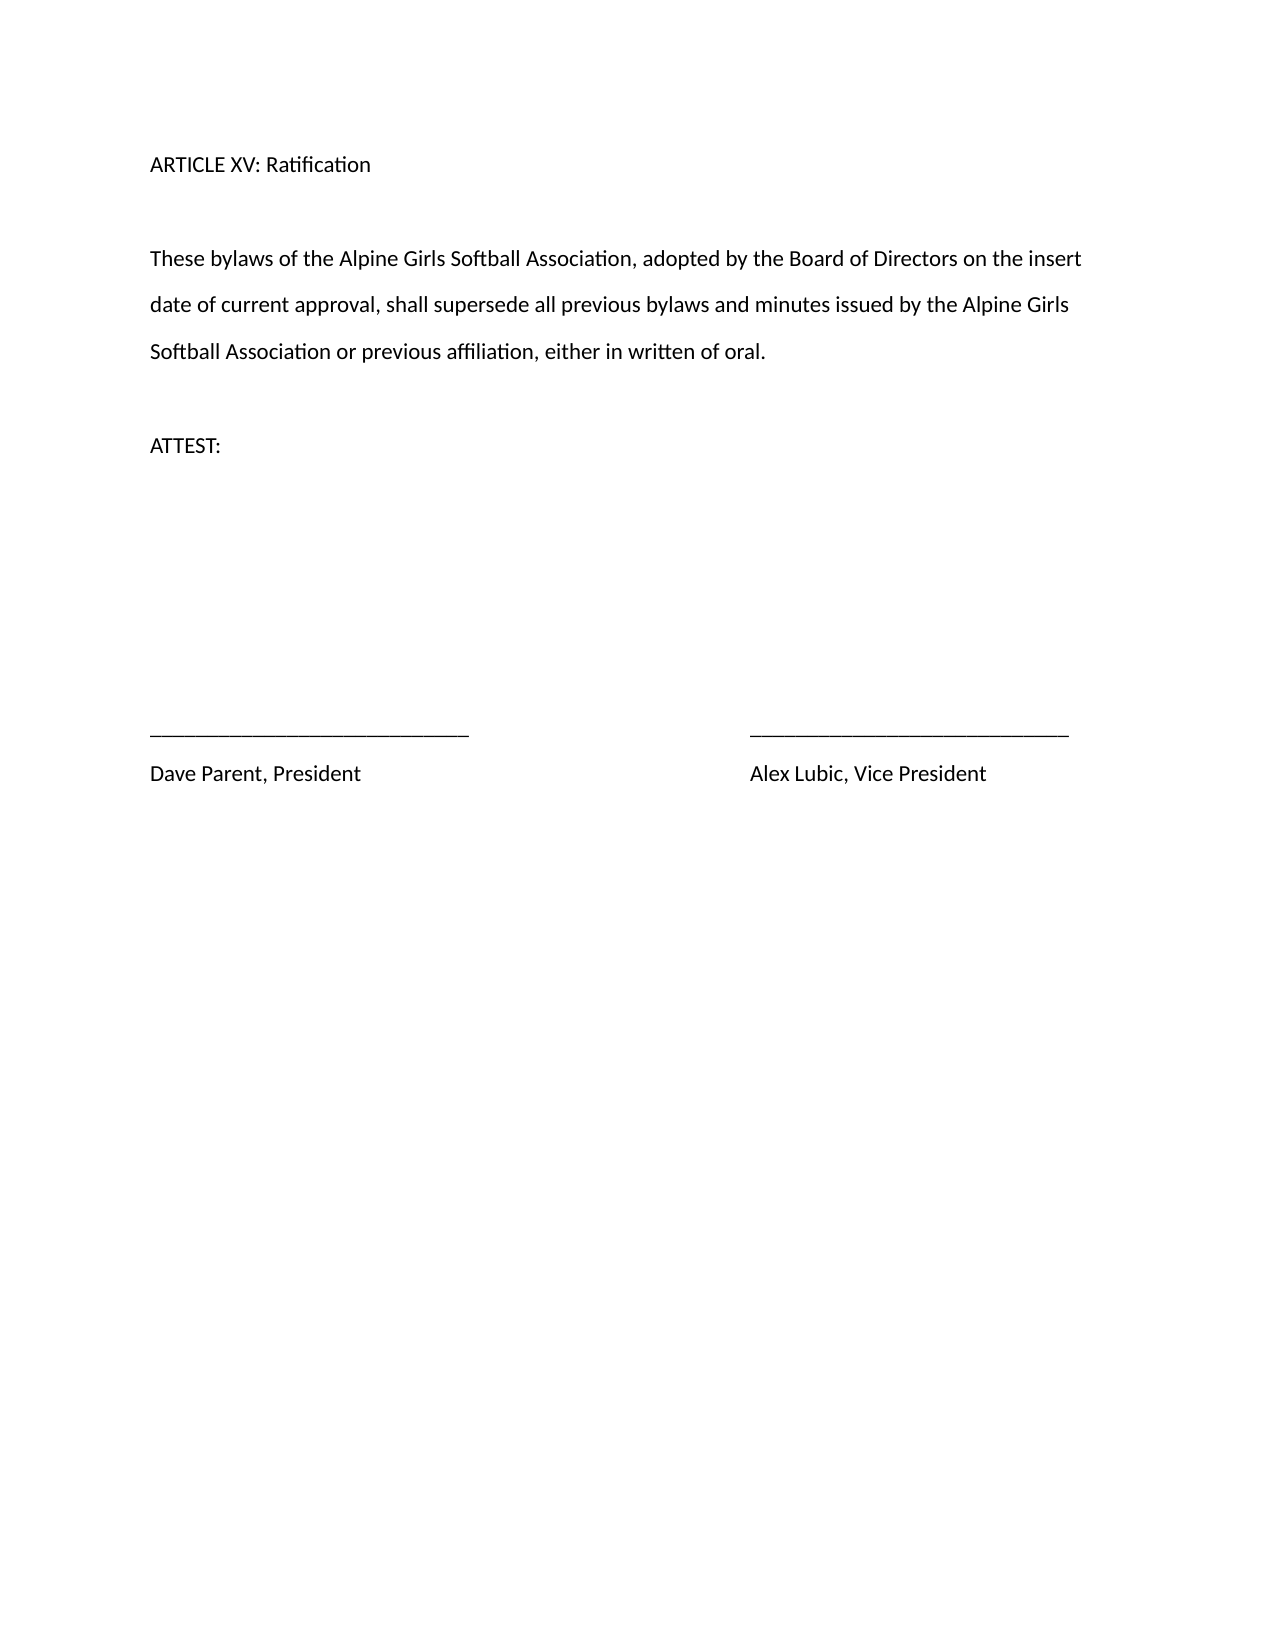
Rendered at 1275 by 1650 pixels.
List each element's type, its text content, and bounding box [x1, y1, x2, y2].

text These bylaws of the Alpine Girls Softball Association, adopted by the Board of Directors on the insert [150, 244, 1125, 272]
text Dave Parent, President Alex Lubic, Vice President [150, 759, 1125, 787]
text Softball Association or previous affiliation, either in written of oral. [150, 337, 1125, 366]
text ARTICLE XV: Ratification [150, 150, 1125, 178]
text ____________________________ ____________________________ [150, 712, 1125, 741]
text date of current approval, shall supersede all previous bylaws and minutes issued by the Alpine Girls [150, 291, 1125, 319]
text ATTEST: [150, 431, 1125, 459]
